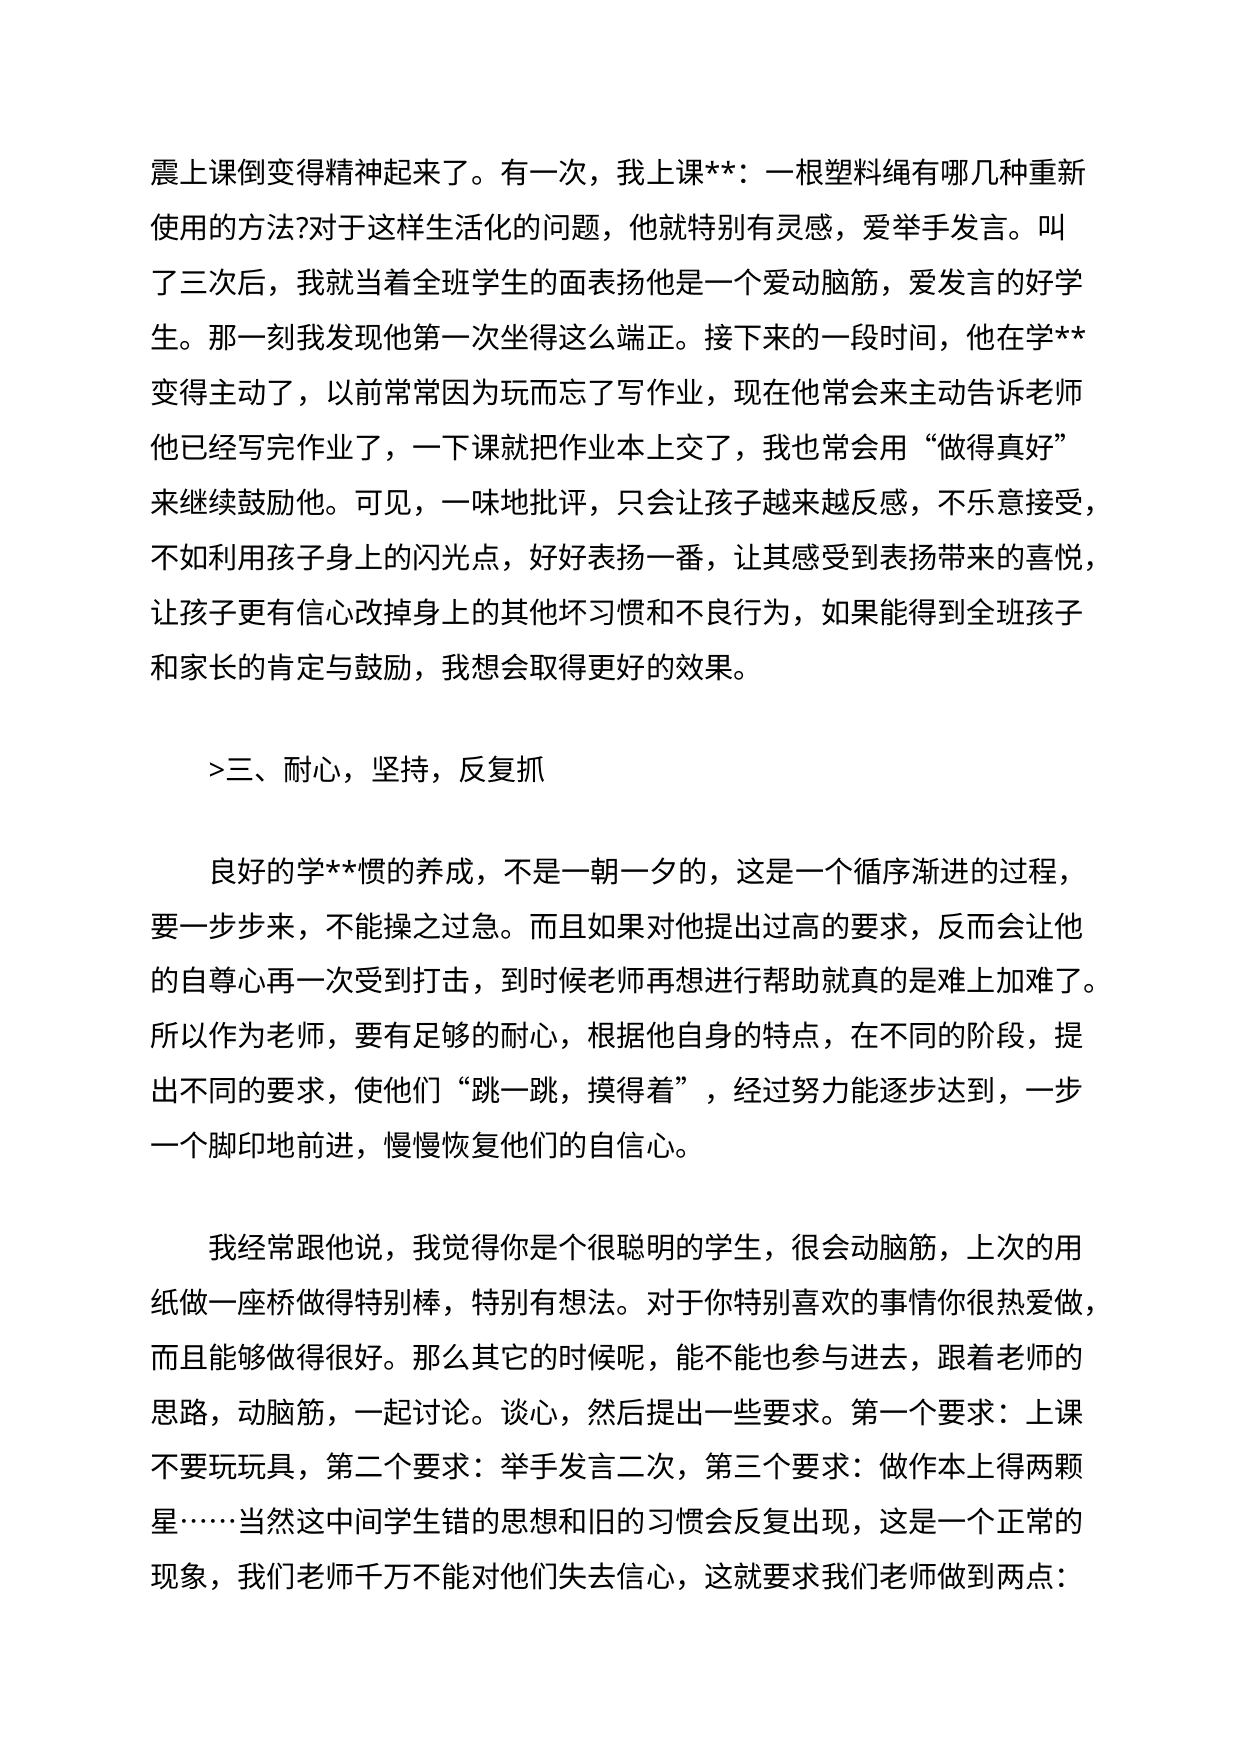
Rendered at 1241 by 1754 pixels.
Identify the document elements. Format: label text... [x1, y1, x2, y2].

text 良好的学**惯的养成，不是一朝一夕的，这是一个循序渐进的过程，要一步步来，不能操之过急。而且如果对他提出过高的要求，反而会让他的自尊心再一次受到打击，到时候老师再想进行帮助就真的是难上加难了。所以作为老师，要有足够的耐心，根据他自身的特点，在不同的阶段，提出不同的要求，使他们“跳一跳，摸得着”，经过努力能逐步达到，一步一个脚印地前进，慢慢恢复他们的自信心。 [150, 848, 1090, 1165]
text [150, 150, 1090, 687]
text >三、耐心，坚持，反复抓 [150, 746, 1090, 788]
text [150, 1224, 1090, 1596]
